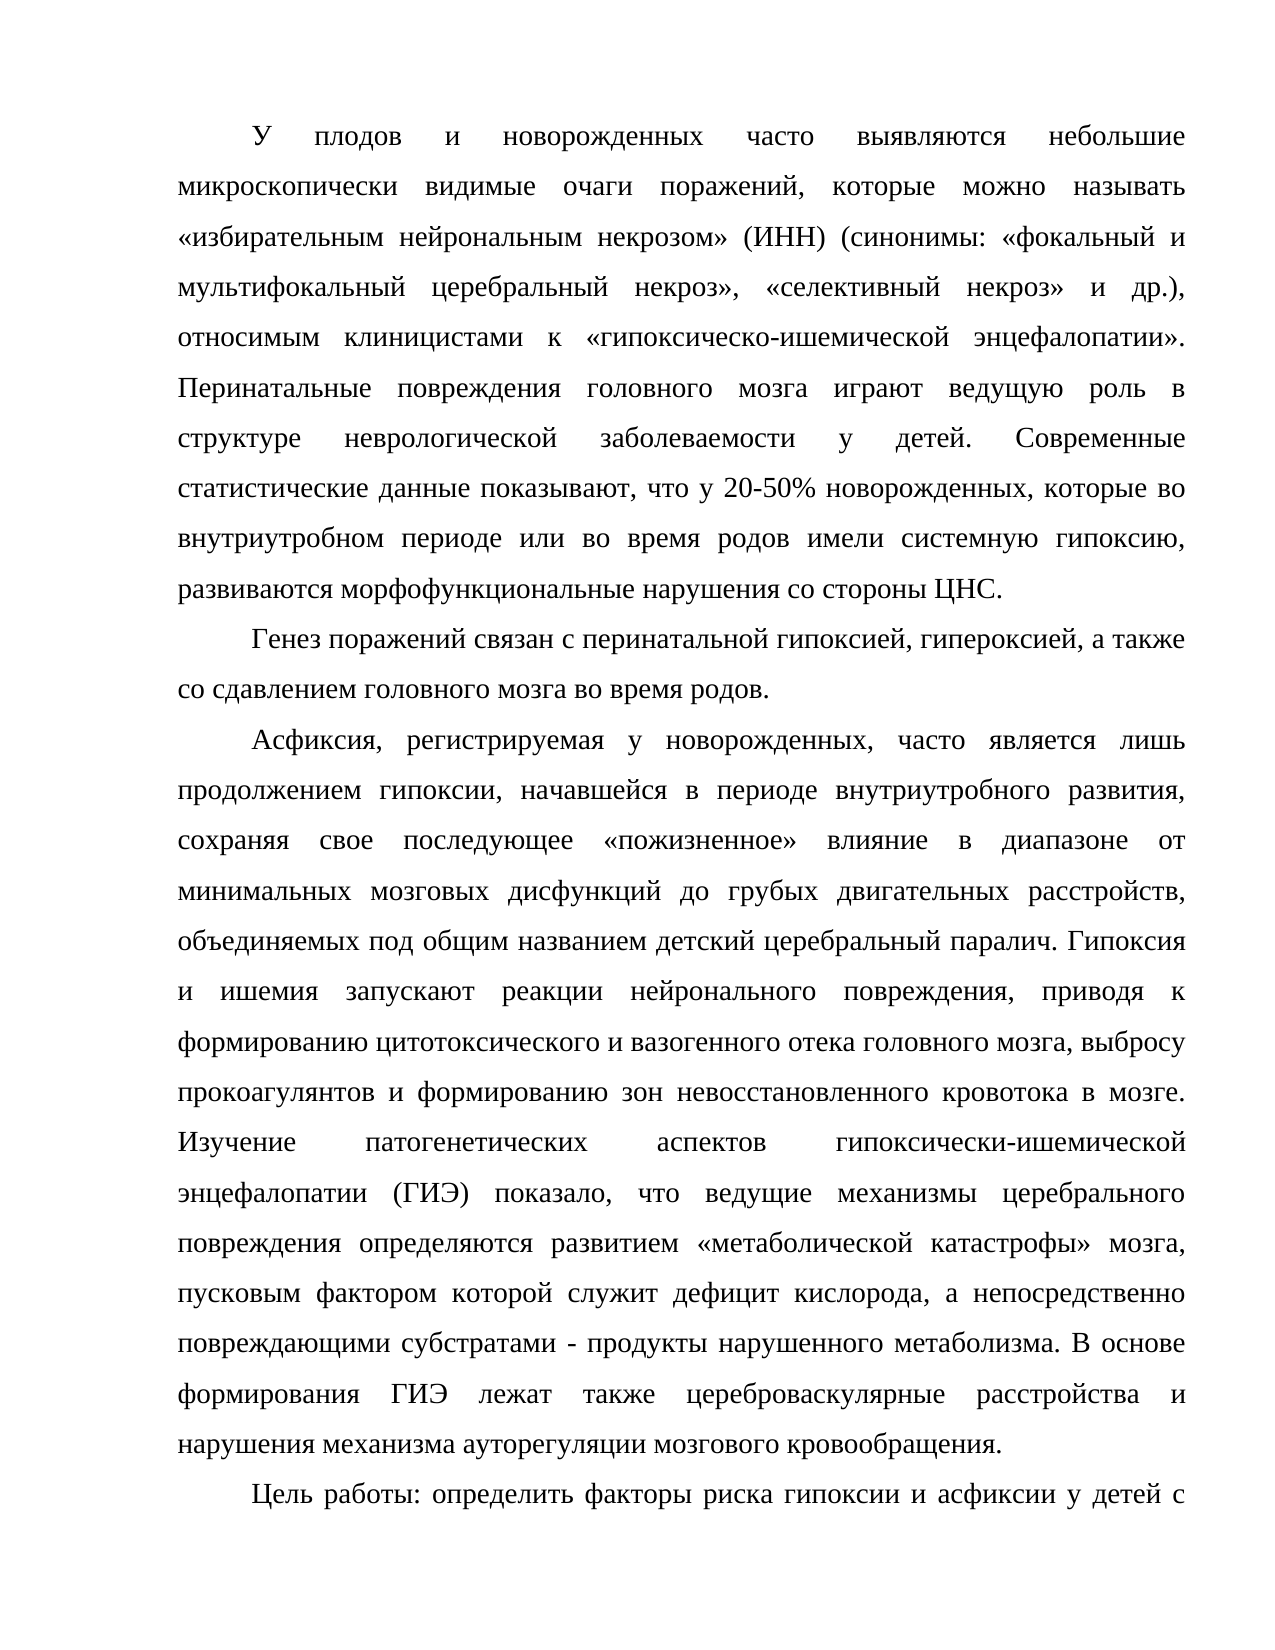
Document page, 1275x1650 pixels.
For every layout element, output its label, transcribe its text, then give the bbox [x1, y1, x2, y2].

text У плодов и новорожденных часто выявляются небольшие микроскопически видимые очаги поражений, которые можно называть «избирательным нейрональным некрозом» (ИНН) (синонимы: «фокальный и мультифокальный церебральный некроз», «селективный некроз» и др.), относимым клиницистами к «гипоксическо-ишемической энцефалопатии». Перинатальные повреждения головного мозга играют ведущую роль в структуре неврологической заболеваемости у детей. Современные статистические данные показывают, что у 20-50% новорожденных, которые во внутриутробном периоде или во время родов имели системную гипоксию, развиваются морфофункциональные нарушения со стороны ЦНС. [177, 118, 1186, 604]
text Асфиксия, регистрируемая у новорожденных, часто является лишь продолжением гипоксии, начавшейся в периоде внутриутробного развития, сохраняя свое последующее «пожизненное» влияние в диапазоне от минимальных мозговых дисфункций до грубых двигательных расстройств, объединяемых под общим названием детский церебральный паралич. Гипоксия и ишемия запускают реакции нейронального повреждения, приводя к формированию цитотоксического и вазогенного отека головного мозга, выбросу прокоагулянтов и формированию зон невосстановленного кровотока в мозге. Изучение патогенетических аспектов гипоксически-ишемической энцефалопатии (ГИЭ) показало, что ведущие механизмы церебрального повреждения определяются развитием «метаболической катастрофы» мозга, пусковым фактором которой служит дефицит кислорода, а непосредственно повреждающими субстратами - продукты нарушенного метаболизма. В основе формирования ГИЭ лежат также цереброваскулярные расстройства и нарушения механизма ауторегуляции мозгового кровообращения. [177, 722, 1186, 1460]
text Генез поражений связан с перинатальной гипоксией, гипероксией, а также со сдавлением головного мозга во время родов. [177, 621, 1186, 705]
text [177, 1477, 1186, 1510]
